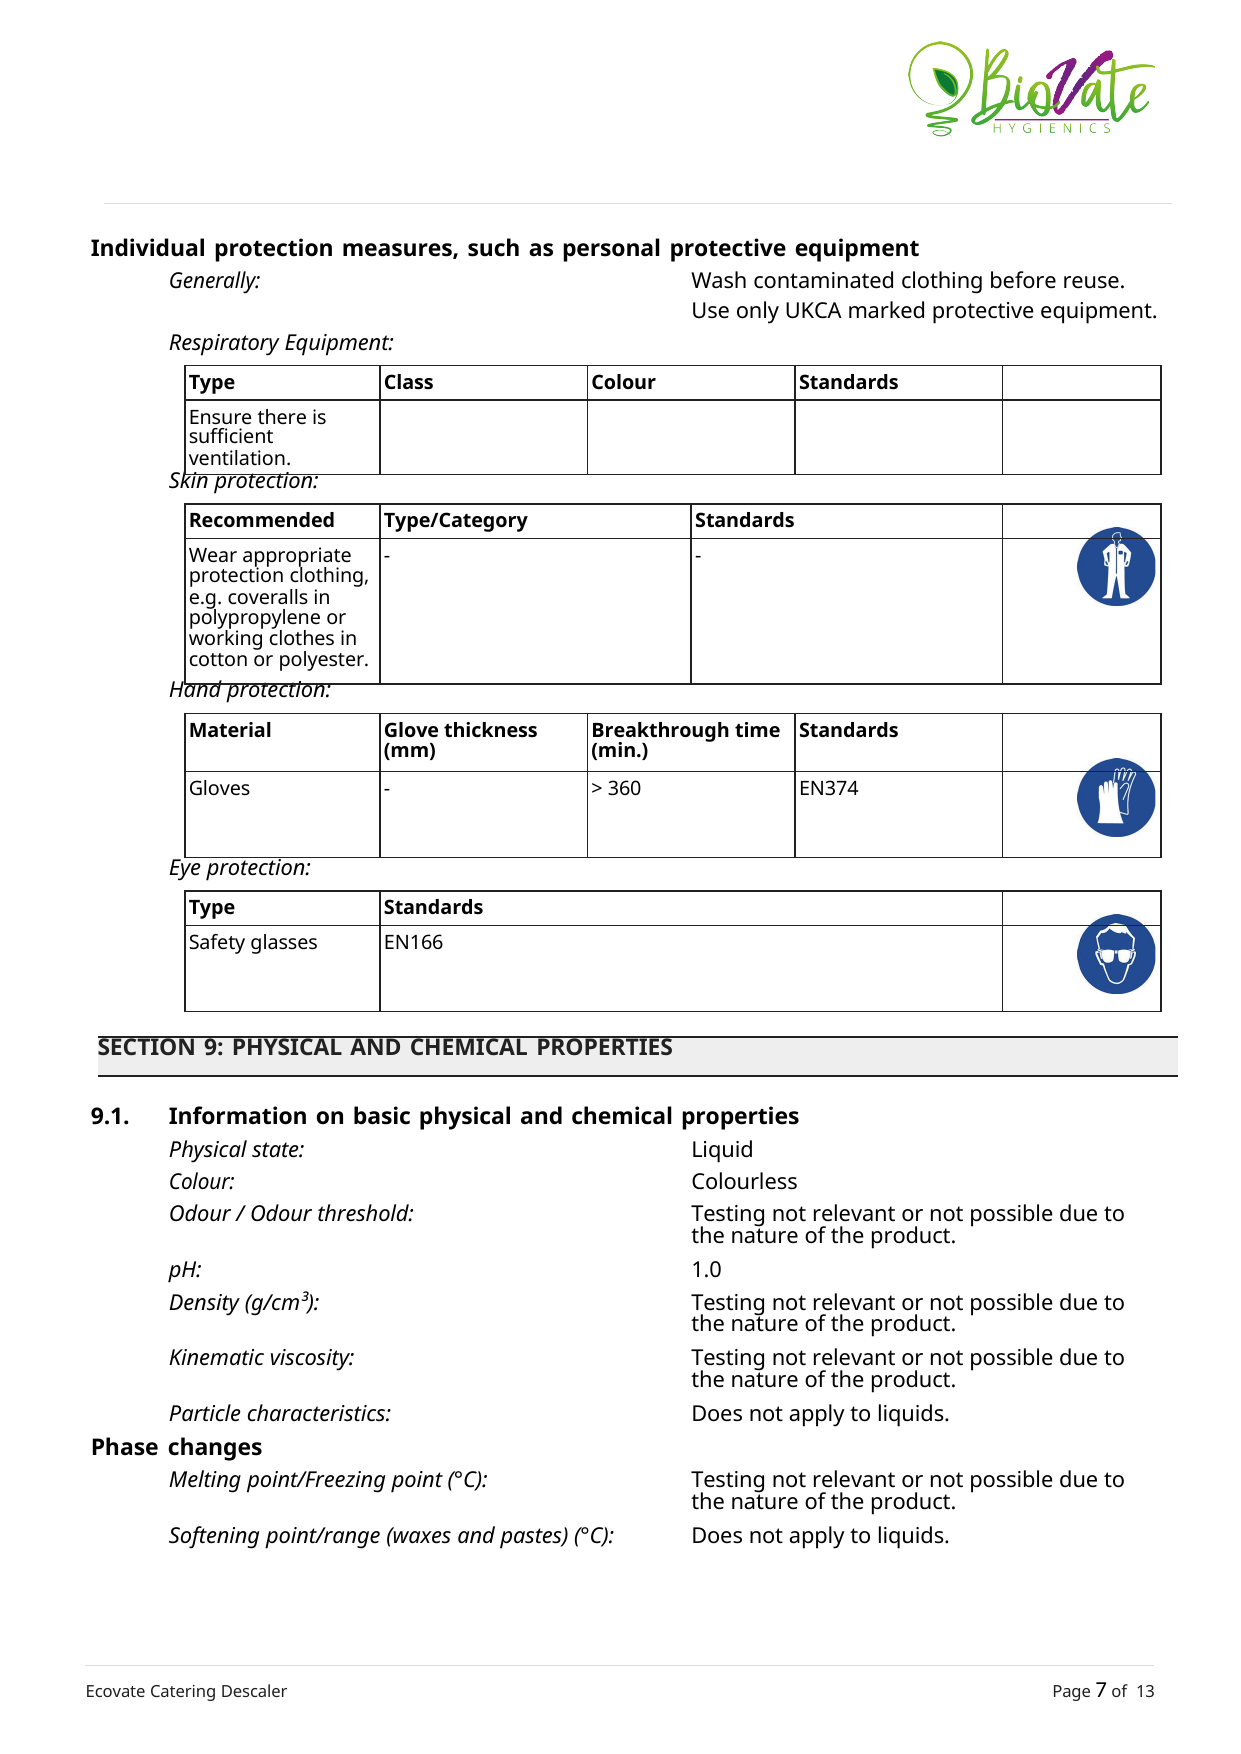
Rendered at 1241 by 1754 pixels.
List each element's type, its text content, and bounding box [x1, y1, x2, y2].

text Particle characteristics: Does not apply to liquids. [169, 1398, 1173, 1428]
text pH: 1.0 [169, 1254, 1173, 1284]
text Generally: Wash contaminated clothing before reuse. [169, 265, 1173, 294]
text Kinematic viscosity: Testing not relevant or not possible due to the nature of the product. [169, 1347, 1128, 1394]
text Odour / Odour threshold: Testing not relevant or not possible due to the nature of the product. [169, 1203, 1128, 1250]
text Density (g/cm³): Testing not relevant or not possible due to the nature of the product. [169, 1291, 1128, 1338]
picture [1077, 914, 1156, 925]
picture [908, 41, 1155, 142]
text Melting point/Freezing point (°C): Testing not relevant or not possible due to the nature of the product. [169, 1469, 1128, 1516]
picture [1077, 758, 1156, 771]
text Softening point/range (waxes and pastes) (°C): Does not apply to liquids. [169, 1520, 1173, 1550]
picture [1077, 926, 1156, 994]
subtitle Information on basic physical and chemical properties [91, 1100, 1173, 1132]
text Skin protection: [169, 465, 1173, 494]
text Colour: Colourless [169, 1166, 1173, 1196]
picture [1077, 539, 1156, 606]
subtitle Individual protection measures, such as personal protective equipment [91, 231, 1173, 262]
subtitle Phase changes [91, 1431, 1173, 1462]
picture [1077, 527, 1156, 538]
text Physical state: Liquid [169, 1134, 1173, 1164]
text Respiratory Equipment: [169, 327, 1173, 356]
text Use only UKCA marked protective equipment. [691, 294, 1173, 324]
text Hand protection: [169, 674, 1173, 704]
text Eye protection: [169, 852, 1173, 882]
picture [1077, 772, 1156, 837]
